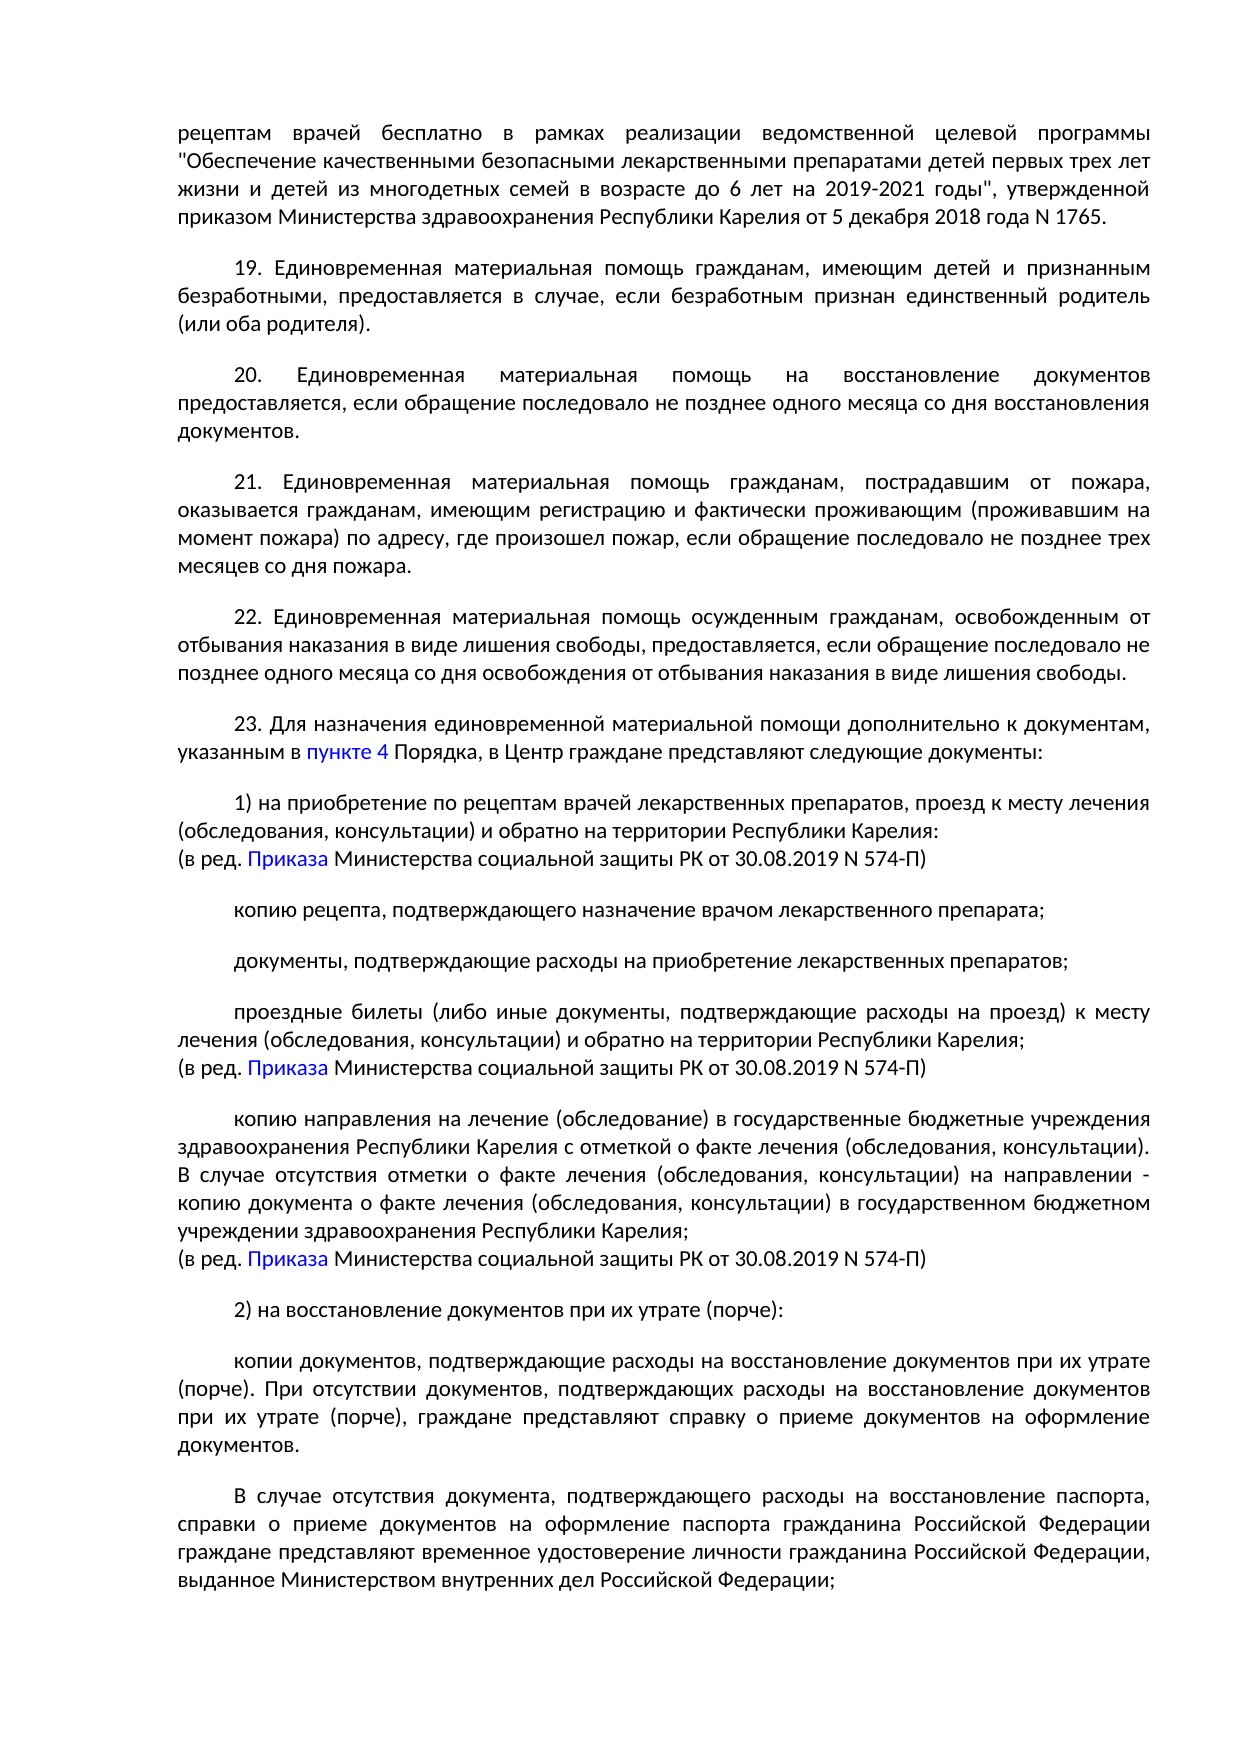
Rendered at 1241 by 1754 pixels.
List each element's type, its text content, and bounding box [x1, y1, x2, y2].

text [177, 118, 1152, 230]
text 22. Единовременная материальная помощь осужденным гражданам, освобожденным от отбывания наказания в виде лишения свободы, предоставляется, если обращение последовало не позднее одного месяца со дня освобождения от отбывания наказания в виде лишения свободы. [177, 602, 1152, 686]
text В случае отсутствия документа, подтверждающего расходы на восстановление паспорта, справки о приеме документов на оформление паспорта гражданина Российской Федерации граждане представляют временное удостоверение личности гражданина Российской Федерации, выданное Министерством внутренних дел Российской Федерации; [177, 1481, 1152, 1593]
text (в ред. Приказа Министерства социальной защиты РК от 30.08.2019 N 574-П) [177, 1244, 1152, 1272]
text 21. Единовременная материальная помощь гражданам, пострадавшим от пожара, оказывается гражданам, имеющим регистрацию и фактически проживающим (проживавшим на момент пожара) по адресу, где произошел пожар, если обращение последовало не позднее трех месяцев со дня пожара. [177, 467, 1152, 579]
text 1) на приобретение по рецептам врачей лекарственных препаратов, проезд к месту лечения (обследования, консультации) и обратно на территории Республики Карелия: [177, 788, 1152, 844]
text (в ред. Приказа Министерства социальной защиты РК от 30.08.2019 N 574-П) [177, 844, 1152, 872]
text 20. Единовременная материальная помощь на восстановление документов предоставляется, если обращение последовало не позднее одного месяца со дня восстановления документов. [177, 360, 1152, 444]
text (в ред. Приказа Министерства социальной защиты РК от 30.08.2019 N 574-П) [177, 1053, 1152, 1081]
text 2) на восстановление документов при их утрате (порче): [177, 1295, 1152, 1323]
text копии документов, подтверждающие расходы на восстановление документов при их утрате (порче). При отсутствии документов, подтверждающих расходы на восстановление документов при их утрате (порче), граждане представляют справку о приеме документов на оформление документов. [177, 1346, 1152, 1458]
text копию направления на лечение (обследование) в государственные бюджетные учреждения здравоохранения Республики Карелия с отметкой о факте лечения (обследования, консультации). В случае отсутствия отметки о факте лечения (обследования, консультации) на направлении - копию документа о факте лечения (обследования, консультации) в государственном бюджетном учреждении здравоохранения Республики Карелия; [177, 1104, 1152, 1244]
text 23. Для назначения единовременной материальной помощи дополнительно к документам, указанным в пункте 4 Порядка, в Центр граждане представляют следующие документы: [177, 709, 1152, 765]
text 19. Единовременная материальная помощь гражданам, имеющим детей и признанным безработными, предоставляется в случае, если безработным признан единственный родитель (или оба родителя). [177, 253, 1152, 337]
text документы, подтверждающие расходы на приобретение лекарственных препаратов; [177, 946, 1152, 974]
text проездные билеты (либо иные документы, подтверждающие расходы на проезд) к месту лечения (обследования, консультации) и обратно на территории Республики Карелия; [177, 997, 1152, 1053]
text копию рецепта, подтверждающего назначение врачом лекарственного препарата; [177, 895, 1152, 923]
